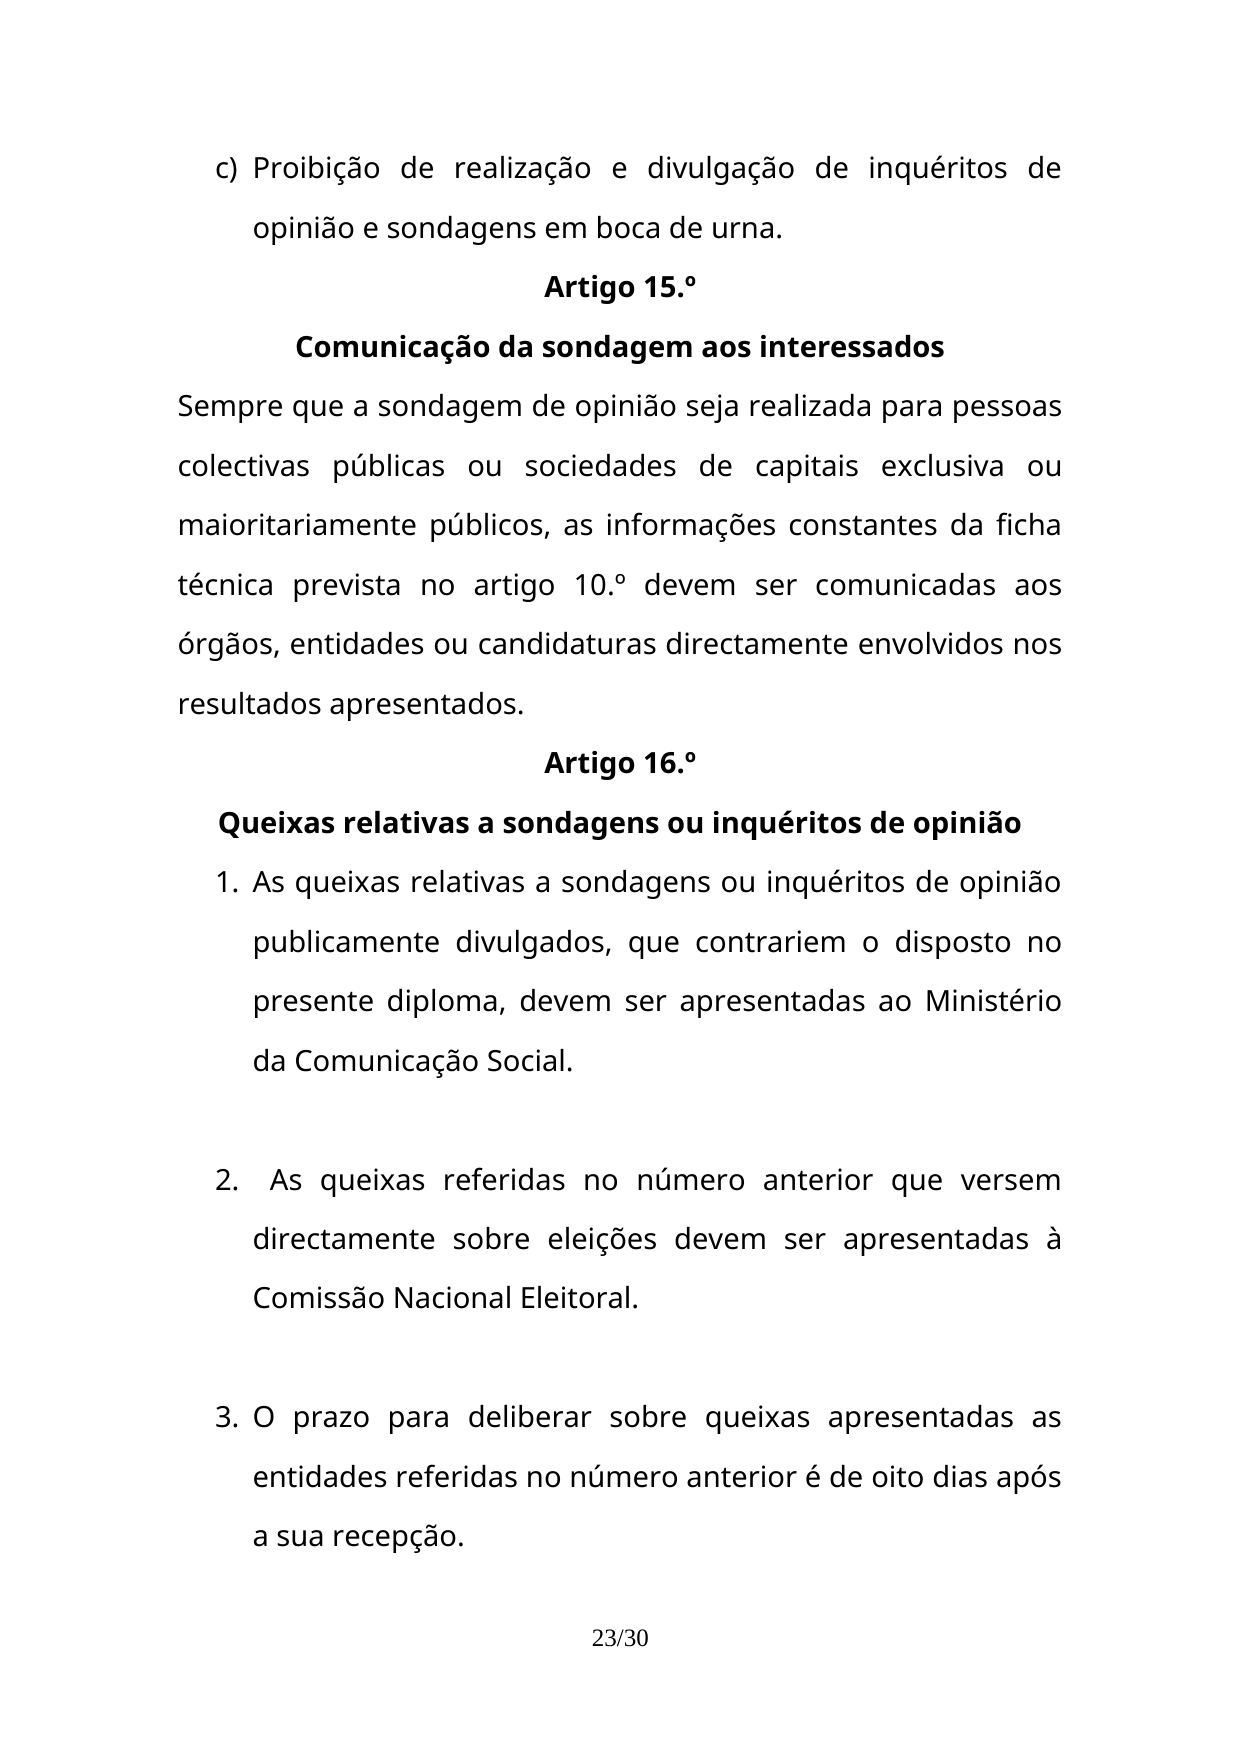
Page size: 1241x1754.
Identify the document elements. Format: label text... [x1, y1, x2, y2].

list O prazo para deliberar sobre queixas apresentadas as entidades referidas no número anterior é de oito dias após a sua recepção. [215, 1397, 1063, 1555]
text Comunicação da sondagem aos interessados [177, 326, 1063, 366]
text Artigo 15.º [177, 267, 1063, 306]
list As queixas relativas a sondagens ou inquéritos de opinião publicamente divulgados, que contrariem o disposto no presente diploma, devem ser apresentadas ao Ministério da Comunicação Social. [215, 861, 1063, 1079]
text Artigo 16.º [177, 742, 1063, 782]
text Queixas relativas a sondagens ou inquéritos de opinião [177, 802, 1063, 842]
list Proibição de realização e divulgação de inquéritos de opinião e sondagens em boca de urna. [215, 148, 1063, 247]
text Sempre que a sondagem de opinião seja realizada para pessoas colectivas públicas ou sociedades de capitais exclusiva ou maioritariamente públicos, as informações constantes da ficha técnica prevista no artigo 10.º devem ser comunicadas aos órgãos, entidades ou candidaturas directamente envolvidos nos resultados apresentados. [177, 386, 1063, 723]
list As queixas referidas no número anterior que versem directamente sobre eleições devem ser apresentadas à Comissão Nacional Eleitoral. [215, 1159, 1063, 1317]
